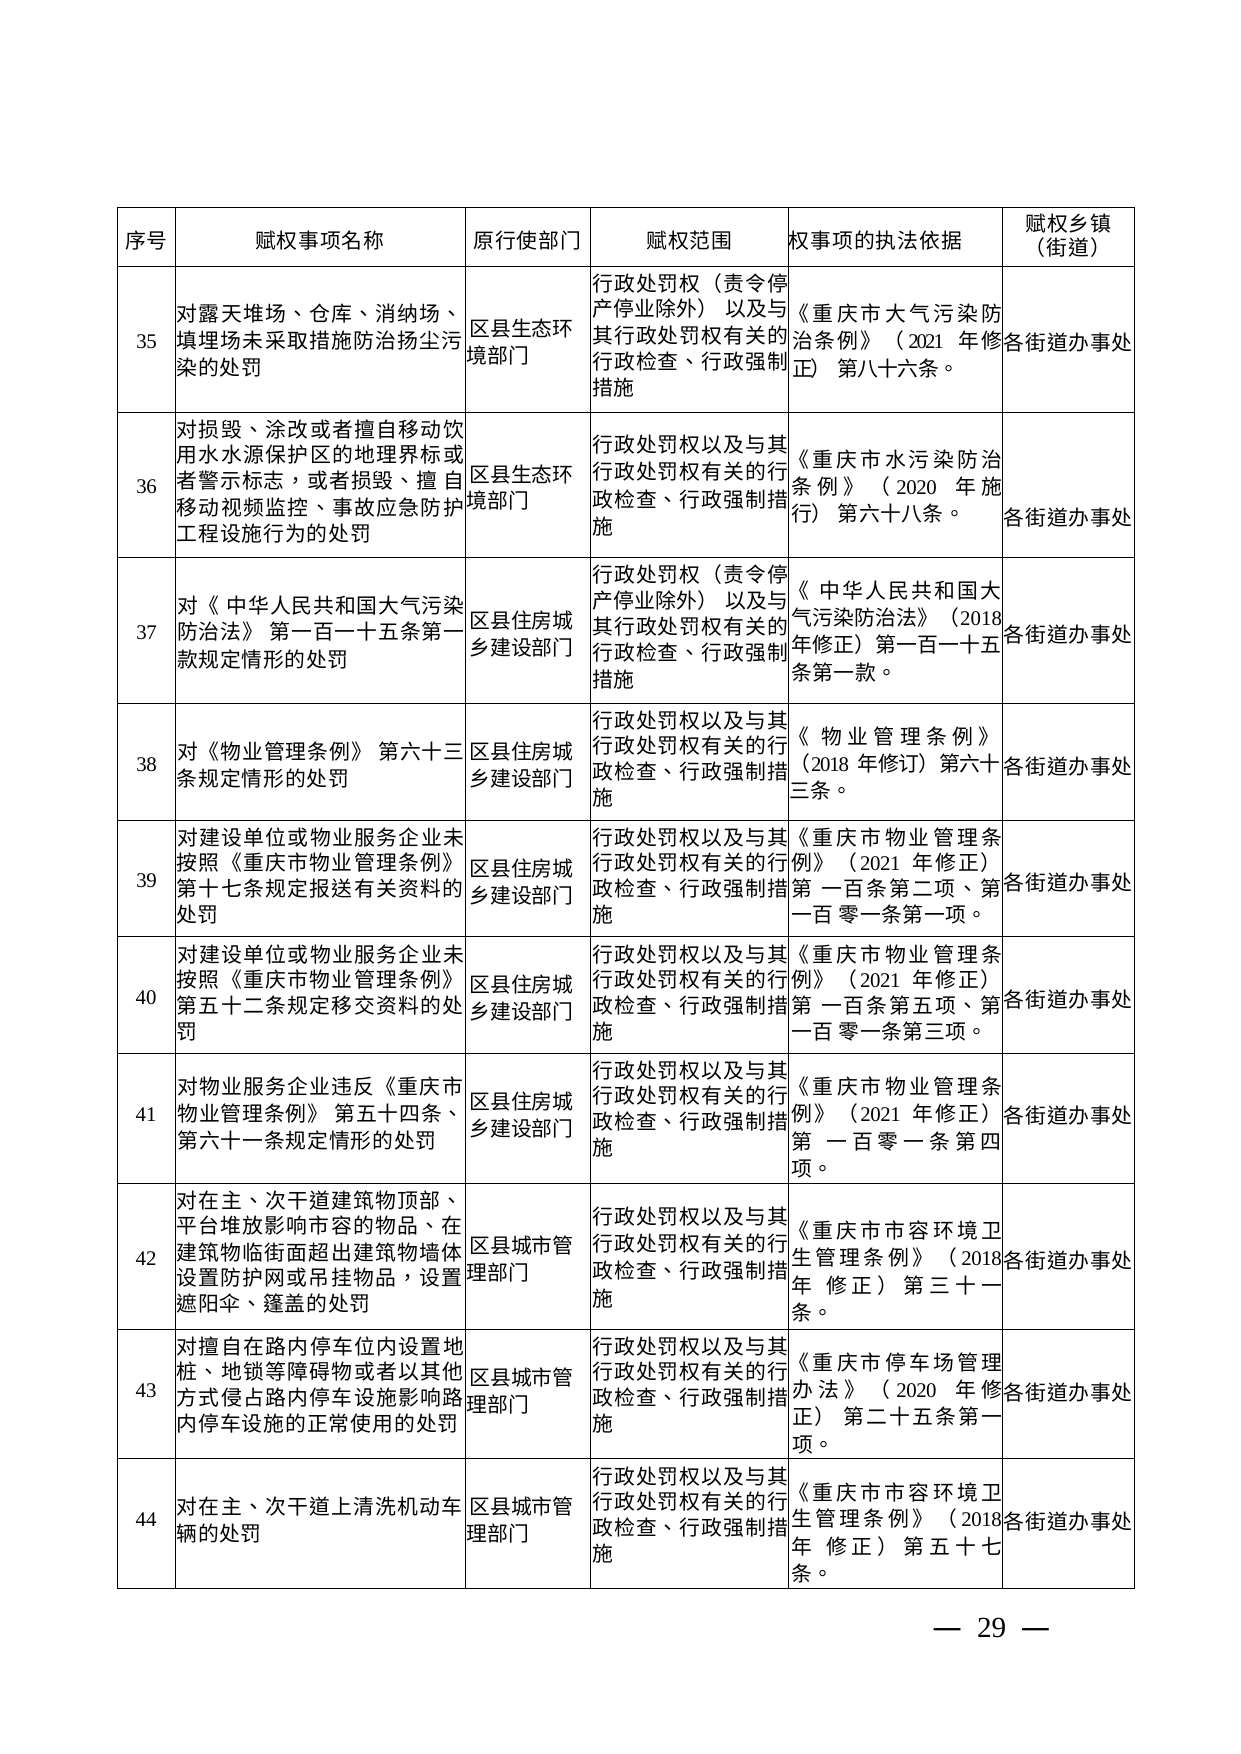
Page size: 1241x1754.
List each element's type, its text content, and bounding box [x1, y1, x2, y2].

table_cell 对擅自在路内停车位内设置地 桩、地锁等障碍物或者以其他 方式侵占路内停车设施影响路 内停车设施的正常使用的处罚 [176, 1330, 465, 1458]
table_cell 对在主、次干道上清洗机动车 辆的处罚 [176, 1459, 465, 1588]
table_cell 区县住房城 乡建设部门 [466, 704, 590, 819]
table_cell 《重庆市物业管理条 例》（2021 年修正）第 一百条第二项、第一百 零一条第一项。 [789, 821, 1002, 936]
text — 29 — [932, 1614, 1135, 1644]
table_header 赋权范围 [591, 208, 788, 266]
table_cell 44 [118, 1459, 175, 1588]
table_header 赋权乡镇 （街道） [1003, 208, 1134, 266]
table_cell 区县住房城 乡建设部门 [466, 1054, 590, 1183]
table_cell 区县城市管 理部门 [466, 1184, 590, 1328]
table_cell 对损毁、涂改或者擅自移动饮 用水水源保护区的地理界标或 者警示标志，或者损毁、擅 自 移动视频监控、事故应急防护 工程设施行为的处罚 [176, 413, 465, 557]
table_cell 37 [118, 558, 175, 703]
table_cell 各街道办事处 [1003, 413, 1134, 557]
table_cell 区县住房城 乡建设部门 [466, 558, 590, 703]
table_cell 行政处罚权（责令停 产停业除外） 以及与 其行政处罚权有关的 行政检查、行政强制 措施 [591, 267, 788, 411]
table_cell 行政处罚权（责令停 产停业除外） 以及与 其行政处罚权有关的 行政检查、行政强制 措施 [591, 558, 788, 703]
table_cell 对物业服务企业违反《重庆市 物业管理条例》 第五十四条、 第六十一条规定情形的处罚 [176, 1054, 465, 1183]
table_header 序号 [118, 208, 175, 266]
table_cell 对在主、次干道建筑物顶部、 平台堆放影响市容的物品、在 建筑物临街面超出建筑物墙体 设置防护网或吊挂物品，设置 遮阳伞、篷盖的处罚 [176, 1184, 465, 1328]
table_cell 对《 中华人民共和国大气污染 防治法》 第一百一十五条第一 款规定情形的处罚 [176, 558, 465, 703]
table_cell 各街道办事处 [1003, 558, 1134, 703]
table_cell 对《物业管理条例》 第六十三 条规定情形的处罚 [176, 704, 465, 819]
table_cell 各街道办事处 [1003, 704, 1134, 819]
table_cell 《重庆市市容环境卫 生管理条例》（2018 年 修正）第三十一条。 [789, 1184, 1002, 1328]
table_cell 行政处罚权以及与其 行政处罚权有关的行 政检查、行政强制措 施 [591, 1330, 788, 1458]
table_cell 对露天堆场、仓库、消纳场、 填埋场未采取措施防治扬尘污 染的处罚 [176, 267, 465, 411]
table_cell 各街道办事处 [1003, 1184, 1134, 1328]
table_header 赋权事项名称 [176, 208, 465, 266]
table_cell 区县生态环 境部门 [466, 413, 590, 557]
table_cell 区县生态环 境部门 [466, 267, 590, 411]
table_cell 《重庆市物业管理条 例》（2021 年修正）第 一百条第五项、第一百 零一条第三项。 [789, 937, 1002, 1053]
table_cell 《 中华人民共和国大 气污染防治法》（2018 年修正）第一百一十五 条第一款。 [789, 558, 1002, 703]
table_cell 行政处罚权以及与其 行政处罚权有关的行 政检查、行政强制措 施 [591, 1184, 788, 1328]
table_cell 区县城市管 理部门 [466, 1459, 590, 1588]
table_cell 40 [118, 937, 175, 1053]
table_cell 各街道办事处 [1003, 1054, 1134, 1183]
table_cell 《 物 业 管 理 条 例 》 （2018 年修订）第六十 三条。 [789, 704, 1002, 819]
table_cell 行政处罚权以及与其 行政处罚权有关的行 政检查、行政强制措 施 [591, 1459, 788, 1588]
table_cell 42 [118, 1184, 175, 1328]
table_cell 《重庆市市容环境卫 生管理条例》（2018 年 修正）第五十七条。 [789, 1459, 1002, 1588]
table_cell 38 [118, 704, 175, 819]
table_cell 行政处罚权以及与其 行政处罚权有关的行 政检查、行政强制措 施 [591, 937, 788, 1053]
table_header 原行使部门 [466, 208, 590, 266]
table_cell 各街道办事处 [1003, 821, 1134, 936]
table_cell 35 [118, 267, 175, 411]
table_cell 区县城市管 理部门 [466, 1330, 590, 1458]
table_cell 39 [118, 821, 175, 936]
table_cell 36 [118, 413, 175, 557]
table_cell 《重庆市大气污染防 治条例》（2021 年修正） 第八十六条。 [789, 267, 1002, 411]
table_cell 各街道办事处 [1003, 937, 1134, 1053]
table_cell 《重庆市停车场管理 办法》（2020 年修正） 第二十五条第一项。 [789, 1330, 1002, 1458]
table_cell 行政处罚权以及与其 行政处罚权有关的行 政检查、行政强制措 施 [591, 1054, 788, 1183]
table_cell 行政处罚权以及与其 行政处罚权有关的行 政检查、行政强制措 施 [591, 821, 788, 936]
table_cell 各街道办事处 [1003, 1330, 1134, 1458]
table_cell 行政处罚权以及与其 行政处罚权有关的行 政检查、行政强制措 施 [591, 704, 788, 819]
table_header 权事项的执法依据 [789, 208, 1002, 266]
table_cell 各街道办事处 [1003, 1459, 1134, 1588]
table_cell 43 [118, 1330, 175, 1458]
table_cell 对建设单位或物业服务企业未 按照《重庆市物业管理条例》 第五十二条规定移交资料的处 罚 [176, 937, 465, 1053]
table_cell 区县住房城 乡建设部门 [466, 937, 590, 1053]
table_cell 对建设单位或物业服务企业未 按照《重庆市物业管理条例》 第十七条规定报送有关资料的 处罚 [176, 821, 465, 936]
table_cell 行政处罚权以及与其 行政处罚权有关的行 政检查、行政强制措 施 [591, 413, 788, 557]
table_cell 各街道办事处 [1003, 267, 1134, 411]
table_cell 区县住房城 乡建设部门 [466, 821, 590, 936]
table_cell 《重庆市物业管理条 例》（2021 年修正）第 一百零一条第四项。 [789, 1054, 1002, 1183]
table_cell 41 [118, 1054, 175, 1183]
table_cell 《重庆市水污染防治 条例》（2020 年施行） 第六十八条。 [789, 413, 1002, 557]
